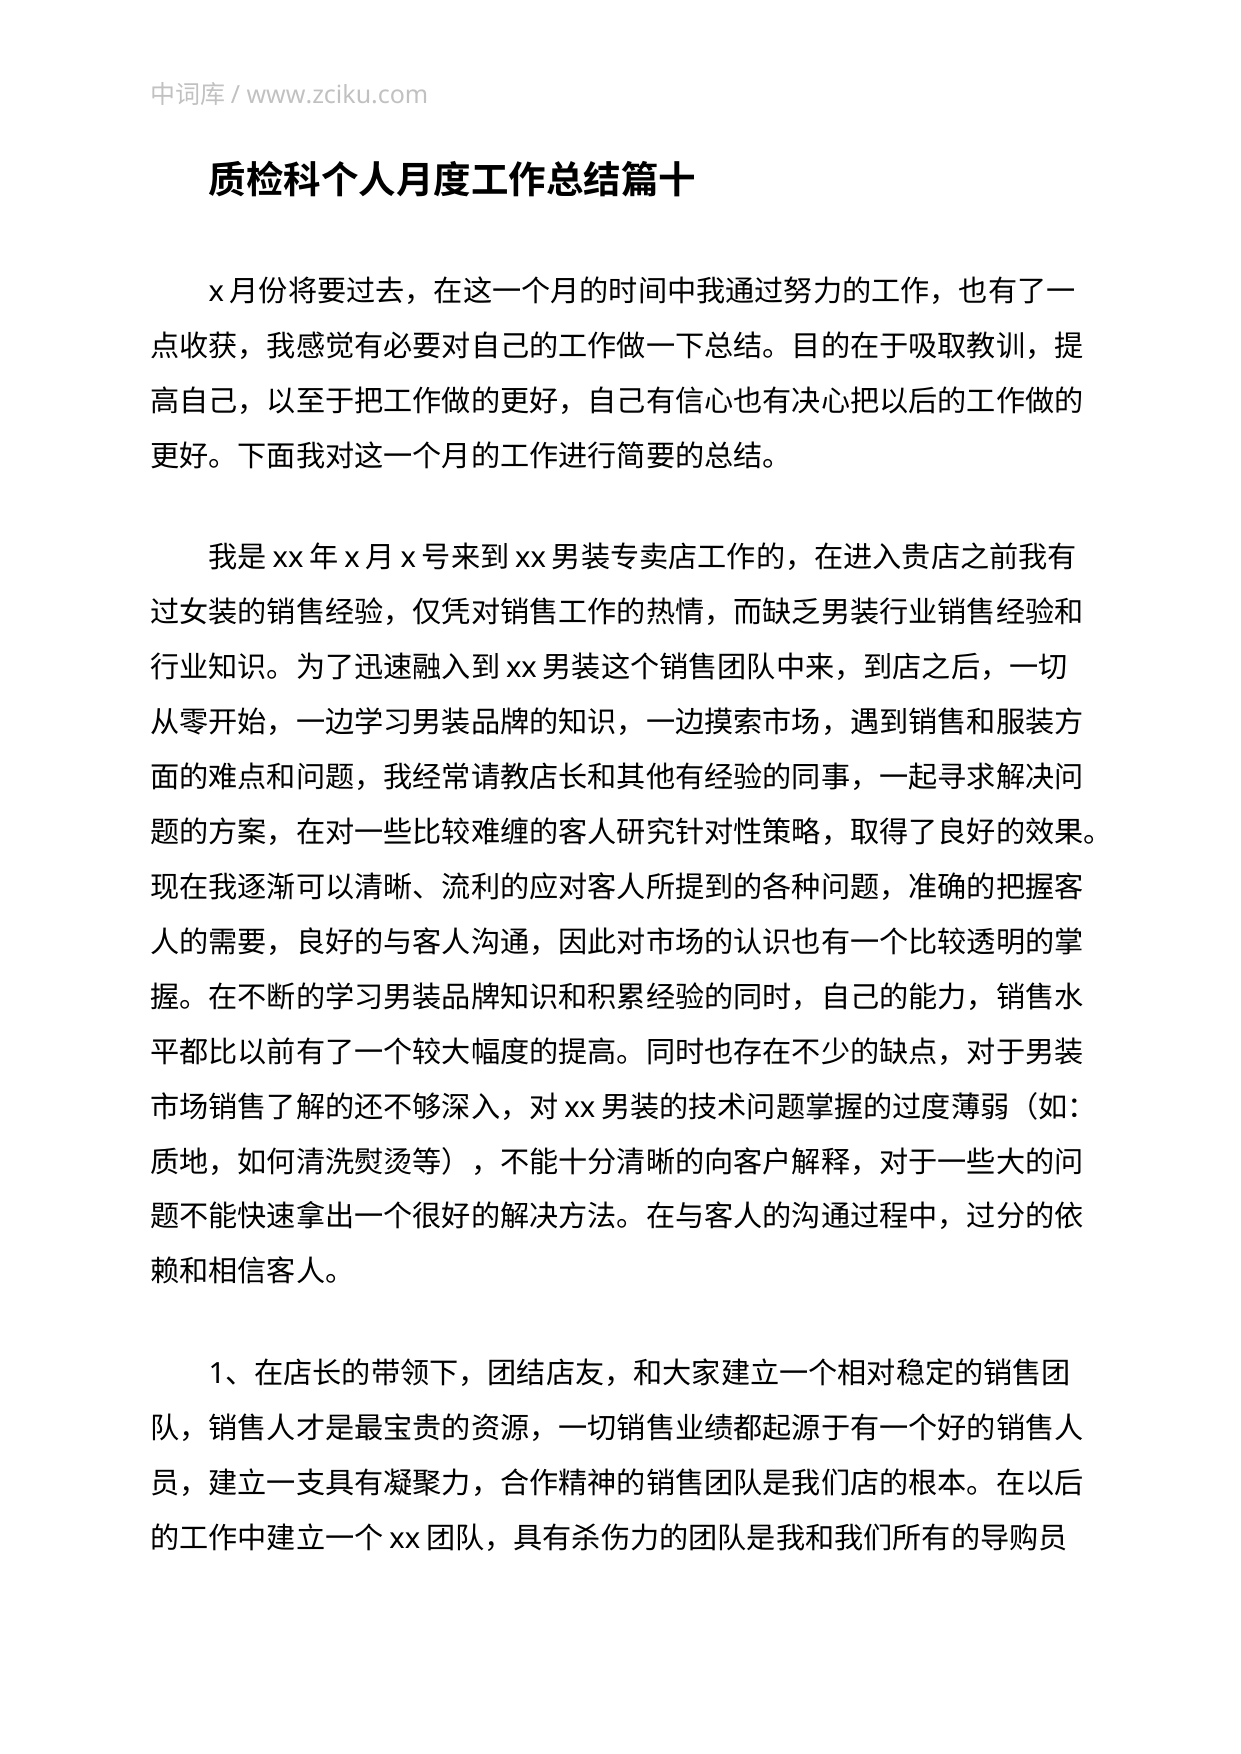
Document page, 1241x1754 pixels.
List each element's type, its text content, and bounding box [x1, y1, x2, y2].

text 质检科个人月度工作总结篇十 [150, 150, 1090, 204]
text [150, 1350, 1090, 1557]
text 我是xx年x月x号来到xx男装专卖店工作的，在进入贵店之前我有过女装的销售经验，仅凭对销售工作的热情，而缺乏男装行业销售经验和行业知识。为了迅速融入到xx男装这个销售团队中来，到店之后，一切从零开始，一边学习男装品牌的知识，一边摸索市场，遇到销售和服装方面的难点和问题，我经常请教店长和其他有经验的同事，一起寻求解决问题的方案，在对一些比较难缠的客人研究针对性策略，取得了良好的效果。现在我逐渐可以清晰、流利的应对客人所提到的各种问题，准确的把握客人的需要，良好的与客人沟通，因此对市场的认识也有一个比较透明的掌握。在不断的学习男装品牌知识和积累经验的同时，自己的能力，销售水平都比以前有了一个较大幅度的提高。同时也存在不少的缺点，对于男装市场销售了解的还不够深入，对xx男装的技术问题掌握的过度薄弱（如：质地，如何清洗熨烫等），不能十分清晰的向客户解释，对于一些大的问题不能快速拿出一个很好的解决方法。在与客人的沟通过程中，过分的依赖和相信客人。 [150, 534, 1090, 1290]
text x月份将要过去，在这一个月的时间中我通过努力的工作，也有了一点收获，我感觉有必要对自己的工作做一下总结。目的在于吸取教训，提高自己，以至于把工作做的更好，自己有信心也有决心把以后的工作做的更好。下面我对这一个月的工作进行简要的总结。 [150, 267, 1090, 474]
